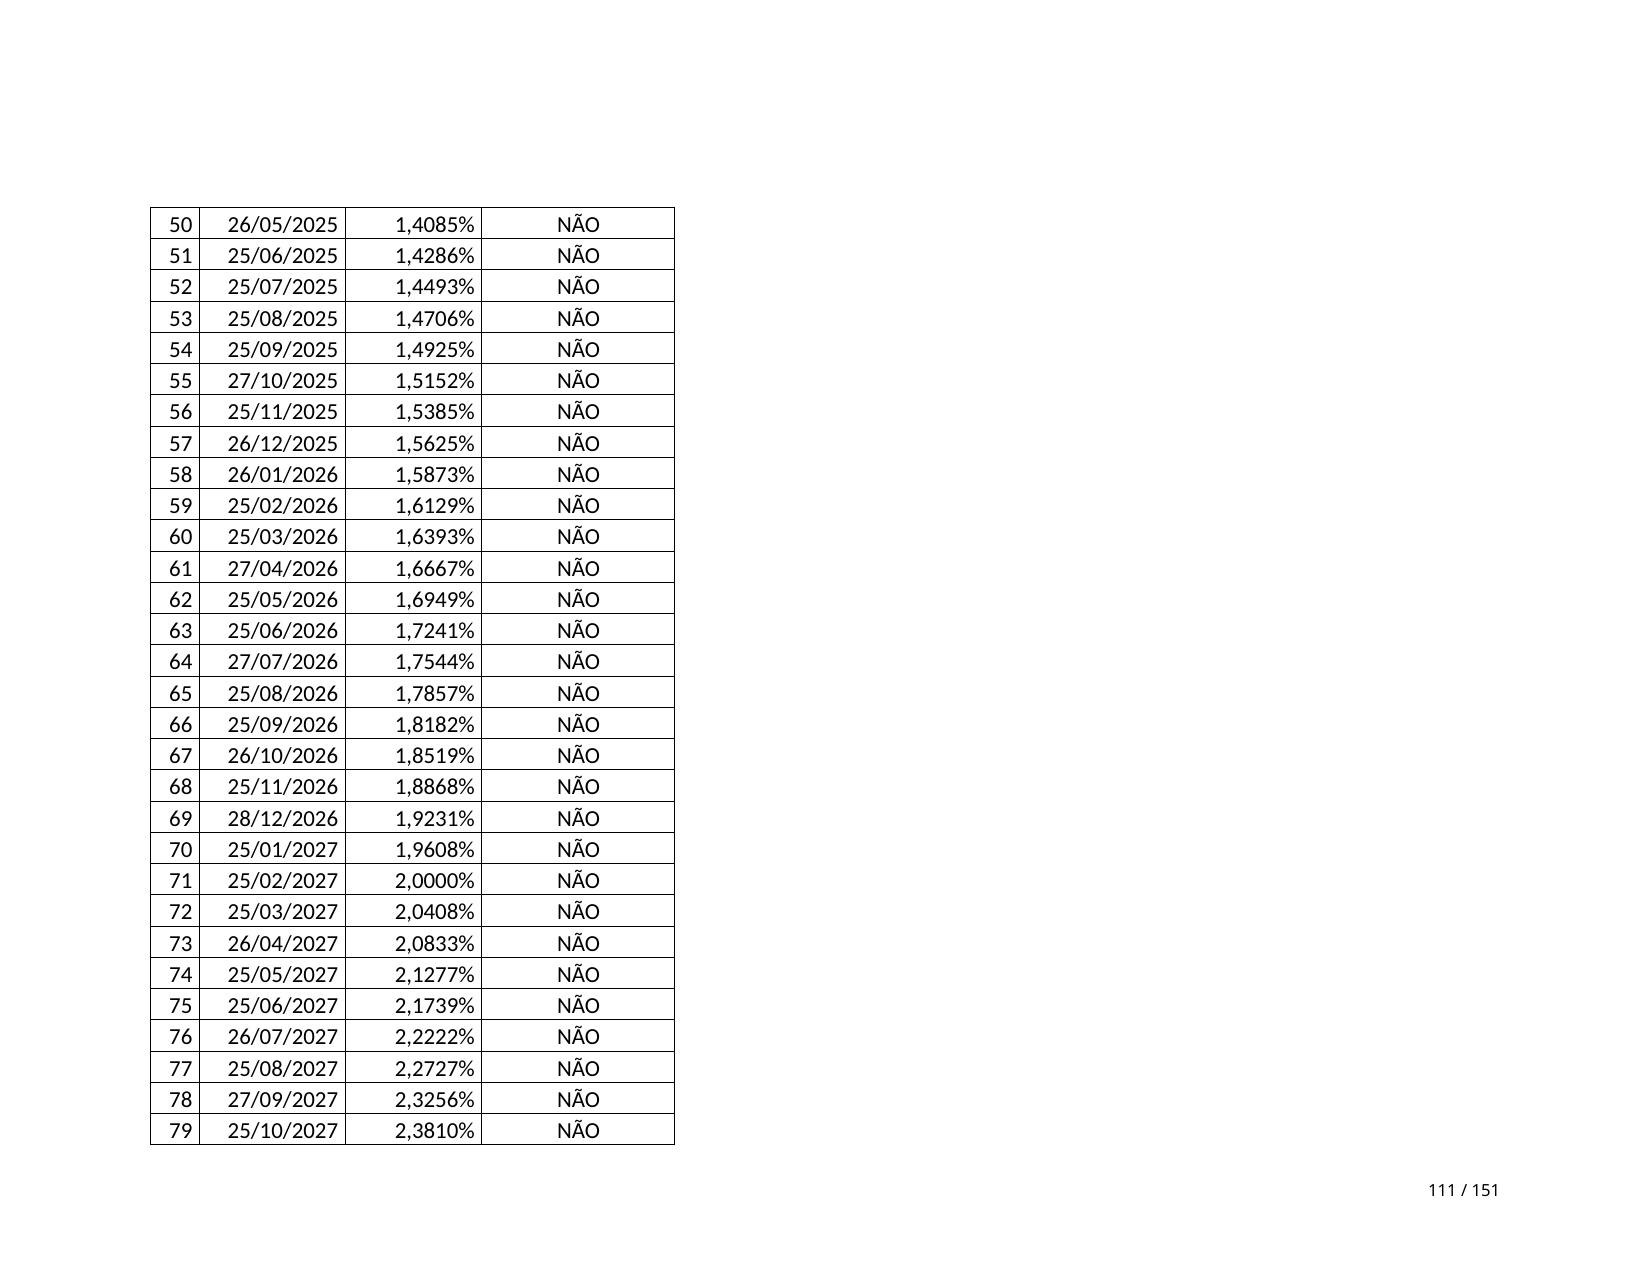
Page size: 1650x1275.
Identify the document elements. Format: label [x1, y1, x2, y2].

table_cell [346, 333, 481, 363]
table_cell [482, 302, 674, 332]
table_cell [346, 927, 481, 957]
table_cell [675, 1051, 690, 1082]
table_cell [675, 769, 690, 801]
table_cell [675, 551, 690, 582]
table_cell [482, 677, 674, 707]
table_cell [675, 644, 690, 676]
table_cell [200, 520, 345, 551]
table_cell [151, 1114, 199, 1144]
table_cell [482, 989, 674, 1019]
table_cell [151, 489, 199, 519]
table_cell [675, 269, 690, 301]
table_cell [151, 427, 199, 457]
table_cell [346, 239, 481, 269]
table_cell [151, 614, 199, 644]
table_cell [200, 489, 345, 519]
table_cell [346, 520, 481, 551]
table_cell [151, 1020, 199, 1051]
table_cell [675, 613, 690, 644]
table_cell [200, 989, 345, 1019]
table_cell [675, 894, 690, 926]
table_cell [675, 801, 690, 832]
table_cell [675, 863, 690, 894]
table_cell [675, 207, 690, 238]
table_cell [151, 708, 199, 738]
table_cell [200, 458, 345, 488]
table_cell [675, 519, 690, 551]
table_cell [151, 645, 199, 676]
table_cell [482, 458, 674, 488]
table_cell [200, 864, 345, 894]
table_cell [200, 1052, 345, 1082]
table_cell [151, 552, 199, 582]
table_cell [675, 1082, 690, 1113]
table_cell [675, 738, 690, 769]
table_cell [675, 457, 690, 488]
table_cell [346, 1083, 481, 1113]
table_cell [482, 1052, 674, 1082]
table_cell [151, 302, 199, 332]
table_cell [200, 1020, 345, 1051]
table_cell [346, 270, 481, 301]
table_cell [675, 238, 690, 269]
table_cell [482, 489, 674, 519]
table_cell [346, 458, 481, 488]
table_cell [675, 582, 690, 613]
table_cell [482, 1083, 674, 1113]
table_cell [482, 864, 674, 894]
table_cell [482, 770, 674, 801]
table_cell [200, 802, 345, 832]
table_cell [675, 676, 690, 707]
table_cell [151, 458, 199, 488]
table_cell [675, 988, 690, 1019]
table_cell [200, 770, 345, 801]
table_cell [675, 707, 690, 738]
table_cell [482, 520, 674, 551]
table_cell [200, 1114, 345, 1144]
table_cell [151, 677, 199, 707]
table_cell [346, 489, 481, 519]
table_cell [346, 208, 481, 238]
table_cell [151, 270, 199, 301]
table_cell [482, 895, 674, 926]
table_cell [482, 708, 674, 738]
table_cell [482, 958, 674, 988]
table_cell [675, 394, 690, 426]
table_cell [482, 208, 674, 238]
table_cell [675, 1019, 690, 1051]
table_cell [151, 1083, 199, 1113]
table_cell [346, 614, 481, 644]
table_cell [200, 708, 345, 738]
table_cell [346, 864, 481, 894]
table_cell [346, 989, 481, 1019]
table_cell [151, 958, 199, 988]
table_cell [482, 833, 674, 863]
table_cell [346, 395, 481, 426]
table_cell [482, 239, 674, 269]
table_cell [482, 395, 674, 426]
table_cell [346, 302, 481, 332]
table_cell [200, 958, 345, 988]
table_cell [200, 1083, 345, 1113]
table_cell [346, 1052, 481, 1082]
table_cell [675, 1113, 690, 1144]
table_cell [200, 645, 345, 676]
table_cell [200, 239, 345, 269]
table_cell [151, 739, 199, 769]
table_cell [675, 926, 690, 957]
table_cell [482, 552, 674, 582]
table_cell [200, 364, 345, 394]
table_cell [151, 989, 199, 1019]
table_cell [346, 739, 481, 769]
table_cell [482, 645, 674, 676]
table_cell [346, 1020, 481, 1051]
table_cell [482, 802, 674, 832]
table_cell [200, 208, 345, 238]
table_cell [200, 677, 345, 707]
table_cell [482, 927, 674, 957]
table_cell [346, 958, 481, 988]
table_cell [200, 833, 345, 863]
table_cell [346, 552, 481, 582]
table_cell [482, 739, 674, 769]
table_cell [346, 895, 481, 926]
table_cell [200, 614, 345, 644]
table_cell [200, 270, 345, 301]
table_cell [346, 364, 481, 394]
table_cell [346, 802, 481, 832]
table_cell [151, 864, 199, 894]
table_cell [675, 301, 690, 332]
table_cell [151, 395, 199, 426]
table_cell [482, 583, 674, 613]
table_cell [151, 833, 199, 863]
table_cell [200, 927, 345, 957]
table_cell [675, 363, 690, 394]
table_cell [346, 583, 481, 613]
table_cell [346, 833, 481, 863]
table_cell [675, 488, 690, 519]
table_cell [200, 895, 345, 926]
table_cell [346, 645, 481, 676]
table_cell [151, 583, 199, 613]
table_cell [675, 832, 690, 863]
table_cell [482, 364, 674, 394]
table_cell [151, 802, 199, 832]
table_cell [482, 1114, 674, 1144]
table_cell [675, 332, 690, 363]
table_cell [346, 708, 481, 738]
table_cell [482, 1020, 674, 1051]
table_cell [200, 395, 345, 426]
table_cell [151, 927, 199, 957]
table_cell [675, 426, 690, 457]
table_cell [346, 770, 481, 801]
table_cell [675, 957, 690, 988]
table_cell [200, 427, 345, 457]
table_cell [346, 1114, 481, 1144]
table_cell [200, 333, 345, 363]
table_cell [151, 895, 199, 926]
table_cell [200, 552, 345, 582]
table_cell [482, 270, 674, 301]
table_cell [482, 614, 674, 644]
table_cell [151, 1052, 199, 1082]
table_cell [200, 302, 345, 332]
table_cell [200, 739, 345, 769]
table_cell [151, 208, 199, 238]
table_cell [200, 583, 345, 613]
table_cell [346, 427, 481, 457]
table_cell [151, 333, 199, 363]
table_cell [346, 677, 481, 707]
table_cell [151, 239, 199, 269]
table_cell [151, 520, 199, 551]
table_cell [482, 427, 674, 457]
table_cell [482, 333, 674, 363]
table_cell [151, 364, 199, 394]
table_cell [151, 770, 199, 801]
